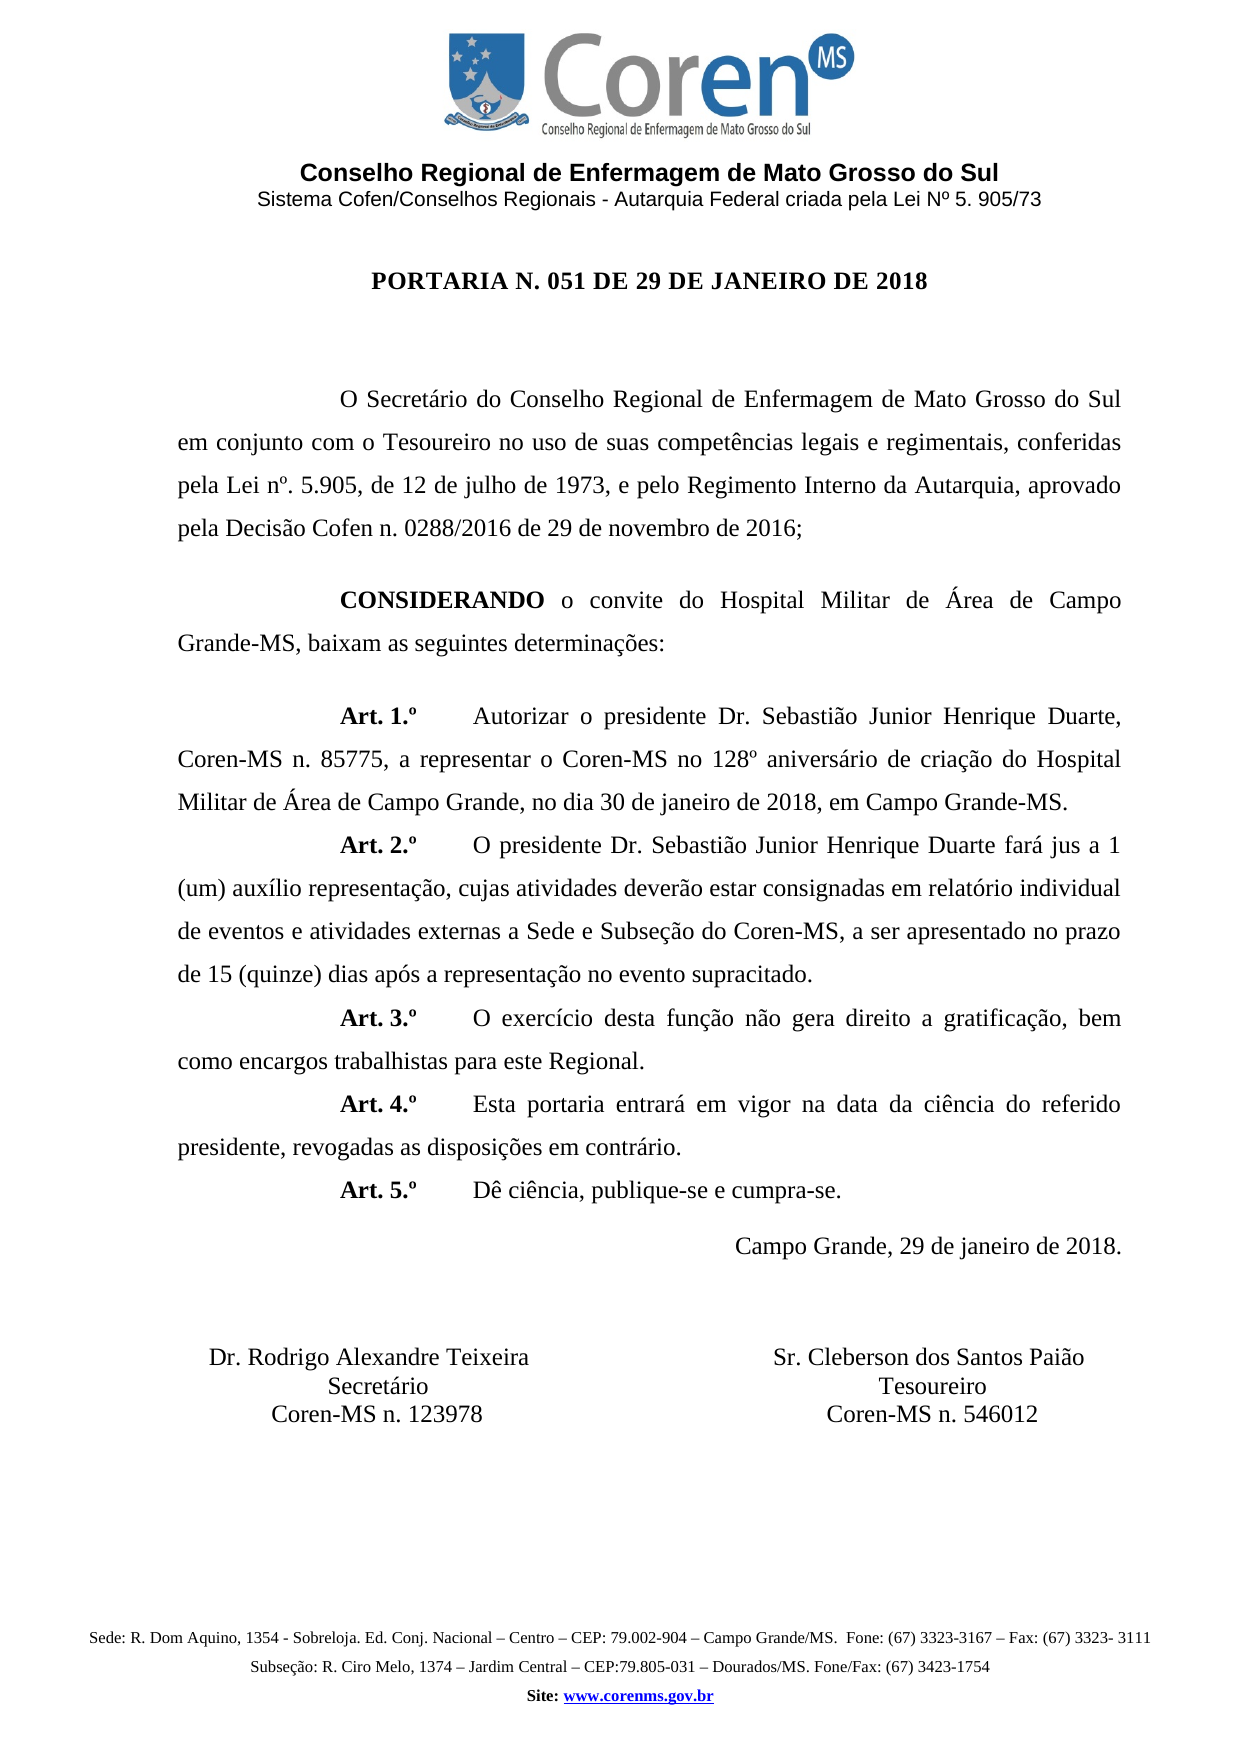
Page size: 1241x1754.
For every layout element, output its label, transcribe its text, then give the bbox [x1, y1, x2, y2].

text Secretário Tesoureiro [177, 1371, 1122, 1399]
title Portaria n. 051 de 29 de JANEIRO de 2018 [177, 266, 1122, 294]
text CONSIDERANDO o convite do Hospital Militar de Área de Campo Grande-MS, baixam as seguintes determinações: [177, 585, 1122, 657]
list Dê ciência, publique-se e cumpra-se. [177, 1175, 1122, 1204]
picture [442, 29, 857, 142]
list O exercício desta função não gera direito a gratificação, bem como encargos trabalhistas para este Regional. [177, 1003, 1122, 1074]
list O presidente Dr. Sebastião Junior Henrique Duarte fará jus a 1 (um) auxílio representação, cujas atividades deverão estar consignadas em relatório individual de eventos e atividades externas a Sede e Subseção do Coren-MS, a ser apresentado no prazo de 15 (quinze) dias após a representação no evento supracitado. [177, 830, 1122, 988]
text Dr. Rodrigo Alexandre Teixeira Sr. Cleberson dos Santos Paião [177, 1342, 1122, 1371]
list Esta portaria entrará em vigor na data da ciência do referido presidente, revogadas as disposições em contrário. [177, 1089, 1122, 1161]
list Campo Grande, 29 de janeiro de 2018. [340, 1231, 1122, 1259]
list Autorizar o presidente Dr. Sebastião Junior Henrique Duarte, Coren-MS n. 85775, a representar o Coren-MS no 128º aniversário de criação do Hospital Militar de Área de Campo Grande, no dia 30 de janeiro de 2018, em Campo Grande-MS. [177, 701, 1122, 816]
text Coren-MS n. 123978 Coren-MS n. 546012 [177, 1399, 1122, 1428]
text O Secretário do Conselho Regional de Enfermagem de Mato Grosso do Sul em conjunto com o Tesoureiro no uso de suas competências legais e regimentais, conferidas pela Lei nº. 5.905, de 12 de julho de 1973, e pelo Regimento Interno da Autarquia, aprovado pela Decisão Cofen n. 0288/2016 de 29 de novembro de 2016; [177, 384, 1122, 542]
